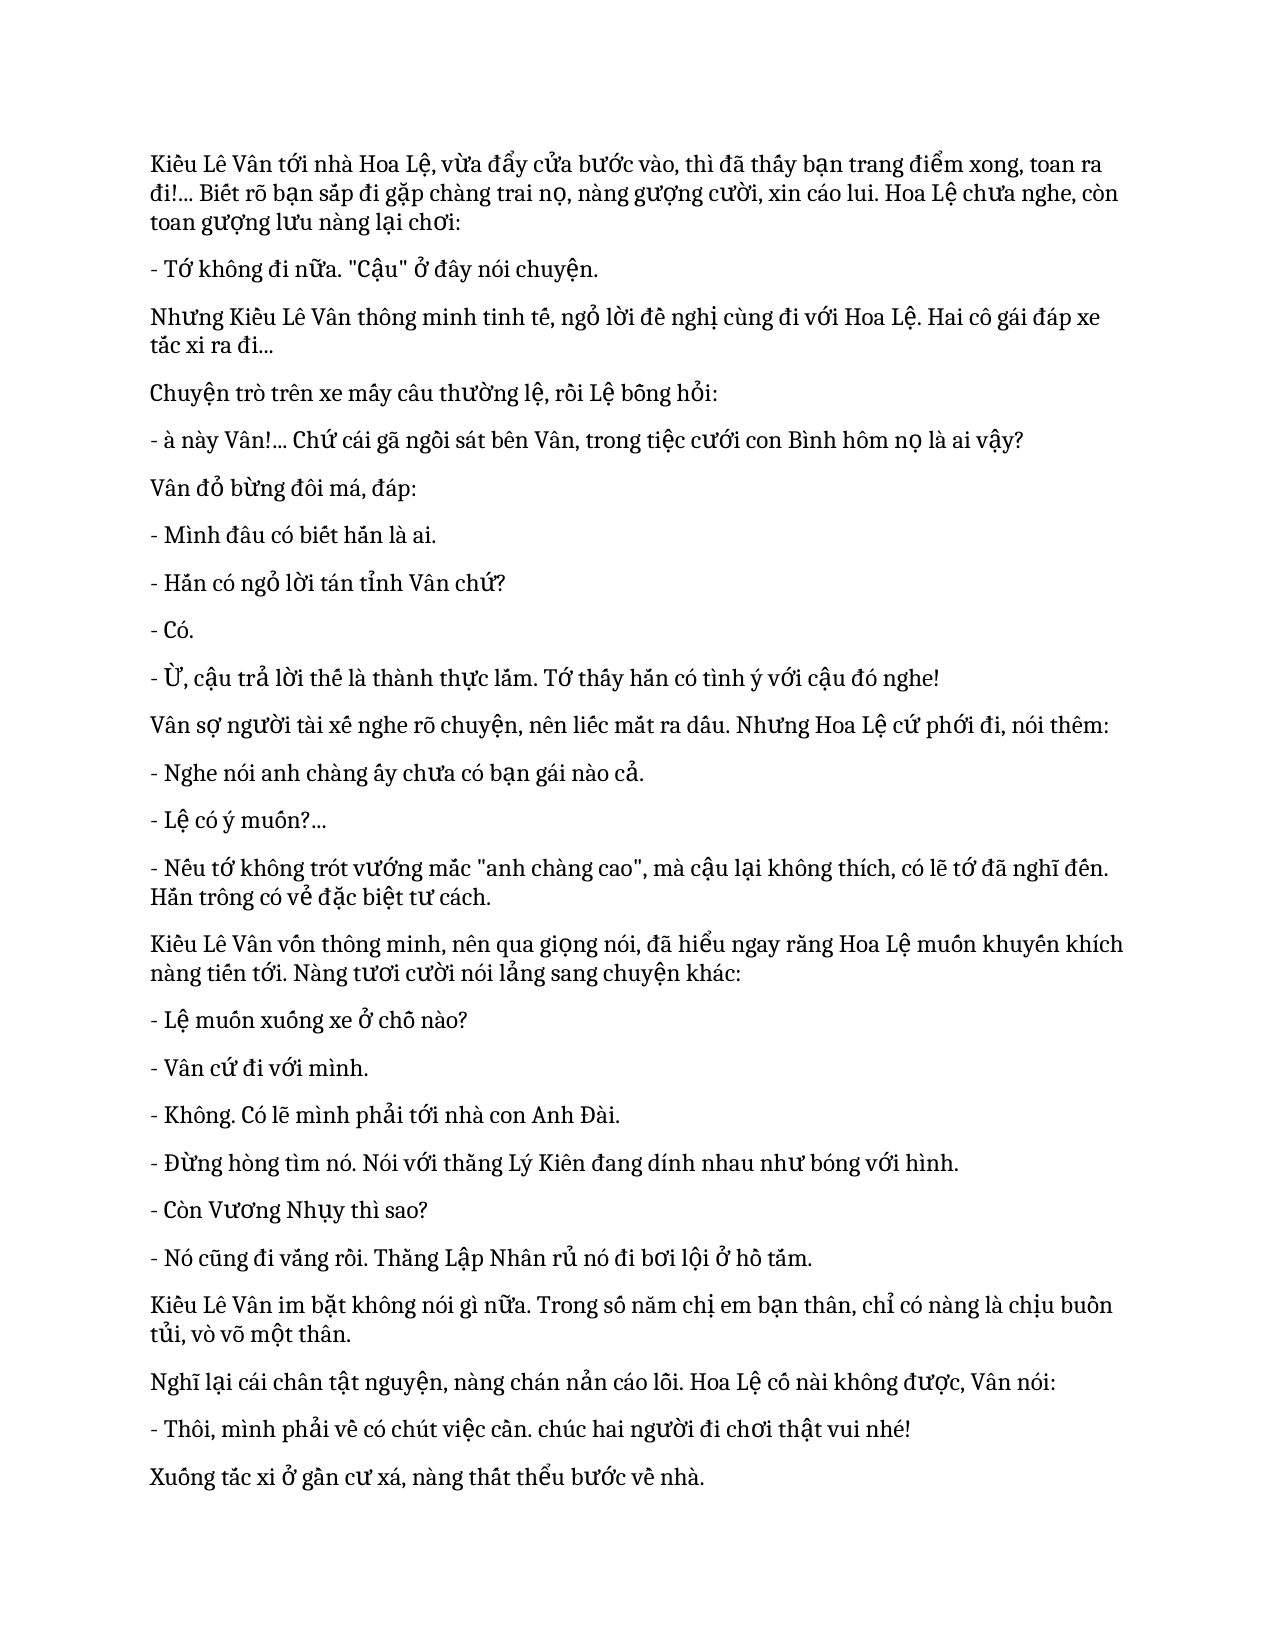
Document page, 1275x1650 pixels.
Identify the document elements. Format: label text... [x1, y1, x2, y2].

text - Đừng hòng tìm nó. Nói với thằng Lý Kiên đang dính nhau như bóng với hình. [150, 1149, 1125, 1177]
text Vân đỏ bừng đôi má, đáp: [150, 474, 1125, 502]
text Nghĩ lại cái chân tật nguyện, nàng chán nản cáo lỗi. Hoa Lệ cố nài không được, Vân nói: [150, 1367, 1125, 1396]
text - Có. [150, 616, 1125, 645]
text - Không. Có lẽ mình phải tới nhà con Anh Đài. [150, 1101, 1125, 1130]
text - Nó cũng đi vắng rồi. Thằng Lập Nhân rủ nó đi bơi lội ở hồ tắm. [150, 1244, 1125, 1272]
text - Vân cứ đi với mình. [150, 1054, 1125, 1082]
text Vân sợ người tài xế nghe rõ chuyện, nên liếc mắt ra dấu. Nhưng Hoa Lệ cứ phới đi, nói thêm: [150, 711, 1125, 740]
text - Lệ có ý muốn?... [150, 806, 1125, 835]
text Kiều Lê Vân tới nhà Hoa Lệ, vừa đẩy cửa bước vào, thì đã thấy bạn trang điểm xong, toan ra đi!... Biết rõ bạn sắp đi gặp chàng trai nọ, nàng gượng cười, xin cáo lui. Hoa Lệ chưa nghe, còn toan gượng lưu nàng lại chơi: [150, 150, 1125, 236]
text - Thôi, mình phải về có chút việc cần. chúc hai người đi chơi thật vui nhé! [150, 1415, 1125, 1444]
text - Nếu tớ không trót vướng mắc "anh chàng cao", mà cậu lại không thích, có lẽ tớ đã nghĩ đến. Hắn trông có vẻ đặc biệt tư cách. [150, 854, 1125, 911]
text Nhưng Kiều Lê Vân thông minh tinh tế, ngỏ lời đề nghị cùng đi với Hoa Lệ. Hai cô gái đáp xe tắc xi ra đi... [150, 302, 1125, 360]
text Kiều Lê Vân vốn thông minh, nên qua giọng nói, đã hiểu ngay rằng Hoa Lệ muốn khuyến khích nàng tiến tới. Nàng tươi cười nói lảng sang chuyện khác: [150, 930, 1125, 987]
text Chuyện trò trên xe mấy câu thường lệ, rồi Lệ bỗng hỏi: [150, 379, 1125, 407]
text Kiều Lê Vân im bặt không nói gì nữa. Trong số năm chị em bạn thân, chỉ có nàng là chịu buồn tủi, vò võ một thân. [150, 1291, 1125, 1349]
text - Mình đâu có biết hắn là ai. [150, 521, 1125, 550]
text - Hắn có ngỏ lời tán tỉnh Vân chứ? [150, 569, 1125, 597]
text - Lệ muốn xuống xe ở chỗ nào? [150, 1006, 1125, 1035]
text Xuống tắc xi ở gần cư xá, nàng thất thểu bước về nhà. [150, 1462, 1125, 1491]
text - Ừ, cậu trả lời thế là thành thực lắm. Tớ thấy hắn có tình ý với cậu đó nghe! [150, 664, 1125, 692]
text - Nghe nói anh chàng ấy chưa có bạn gái nào cả. [150, 759, 1125, 787]
text - à này Vân!... Chứ cái gã ngồi sát bên Vân, trong tiệc cưới con Bình hôm nọ là ai vậy? [150, 426, 1125, 455]
text - Còn Vương Nhụy thì sao? [150, 1196, 1125, 1225]
text - Tớ không đi nữa. "Cậu" ở đây nói chuyện. [150, 255, 1125, 284]
